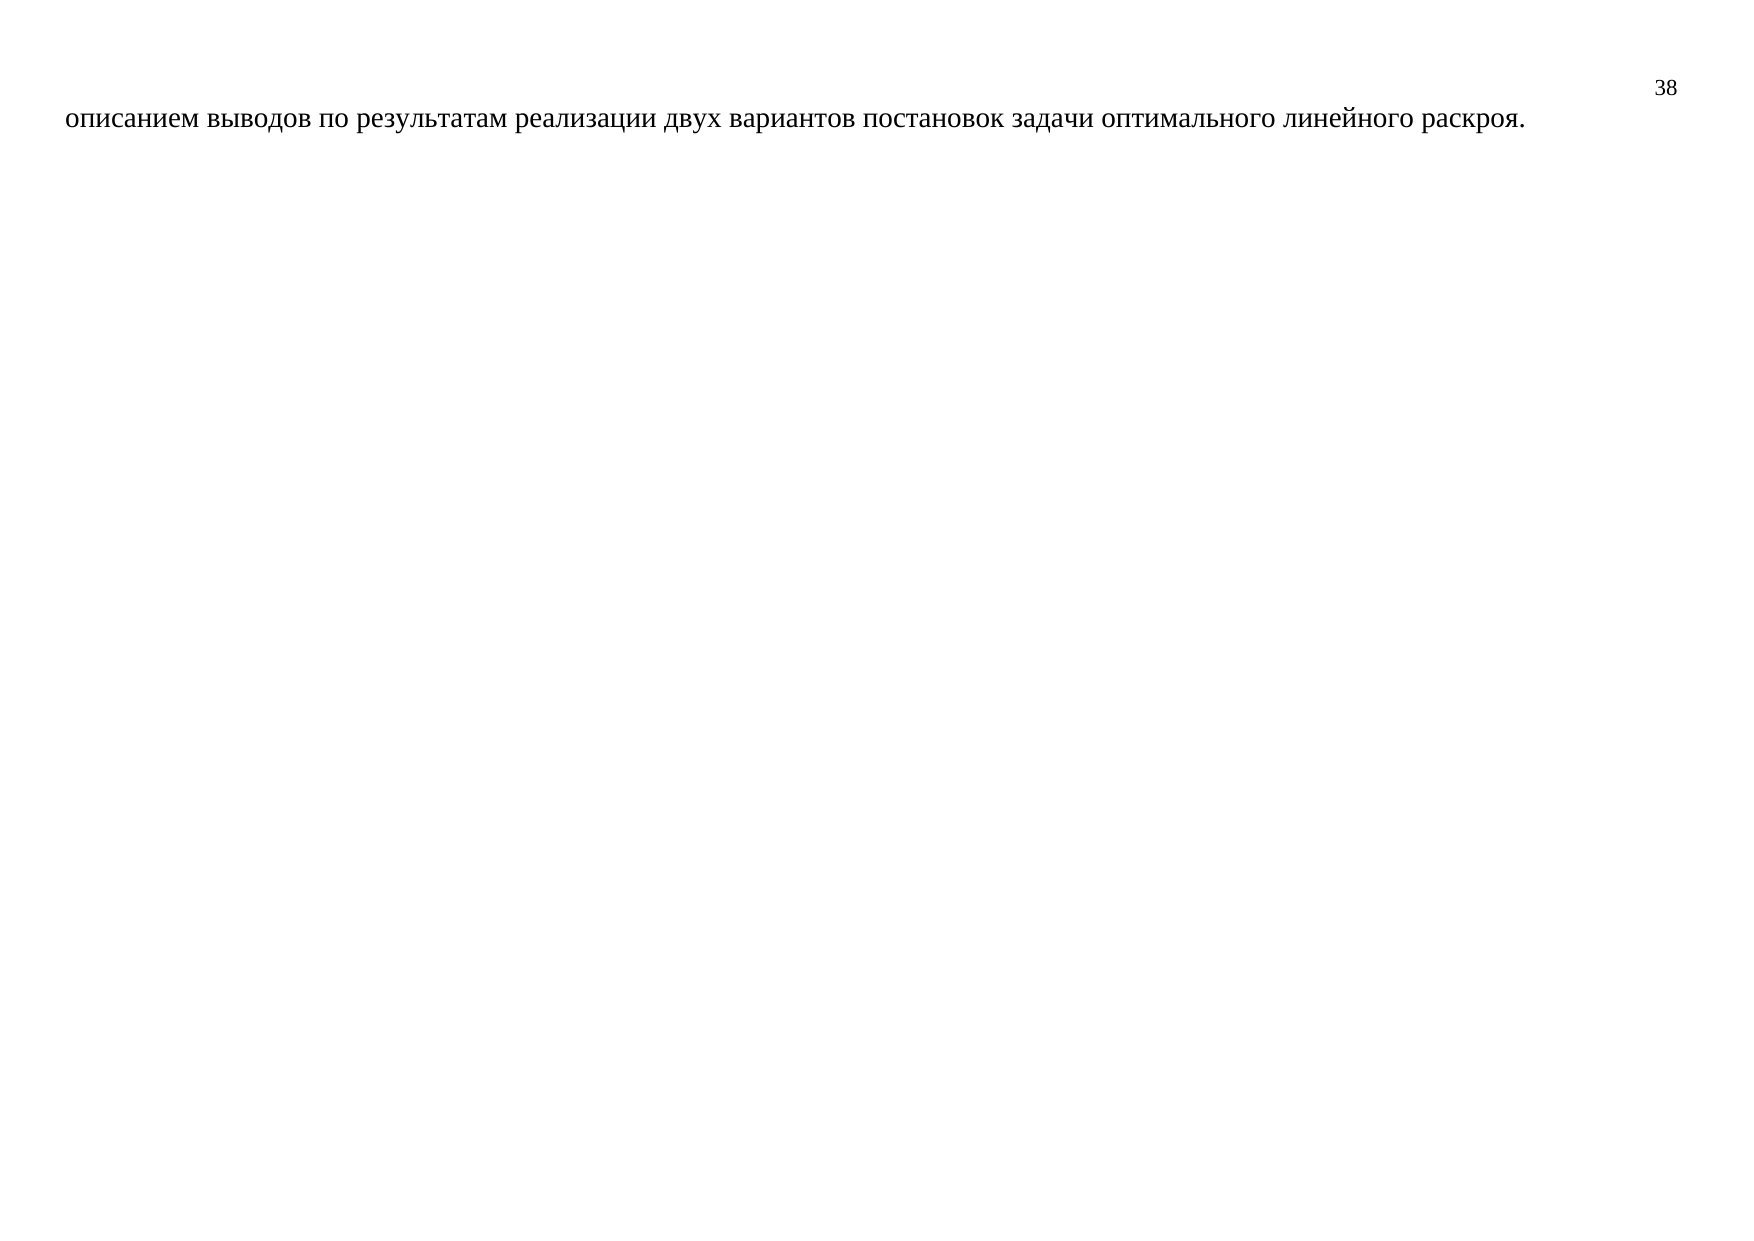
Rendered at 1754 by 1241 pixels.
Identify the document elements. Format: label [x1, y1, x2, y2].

text [65, 100, 1677, 134]
